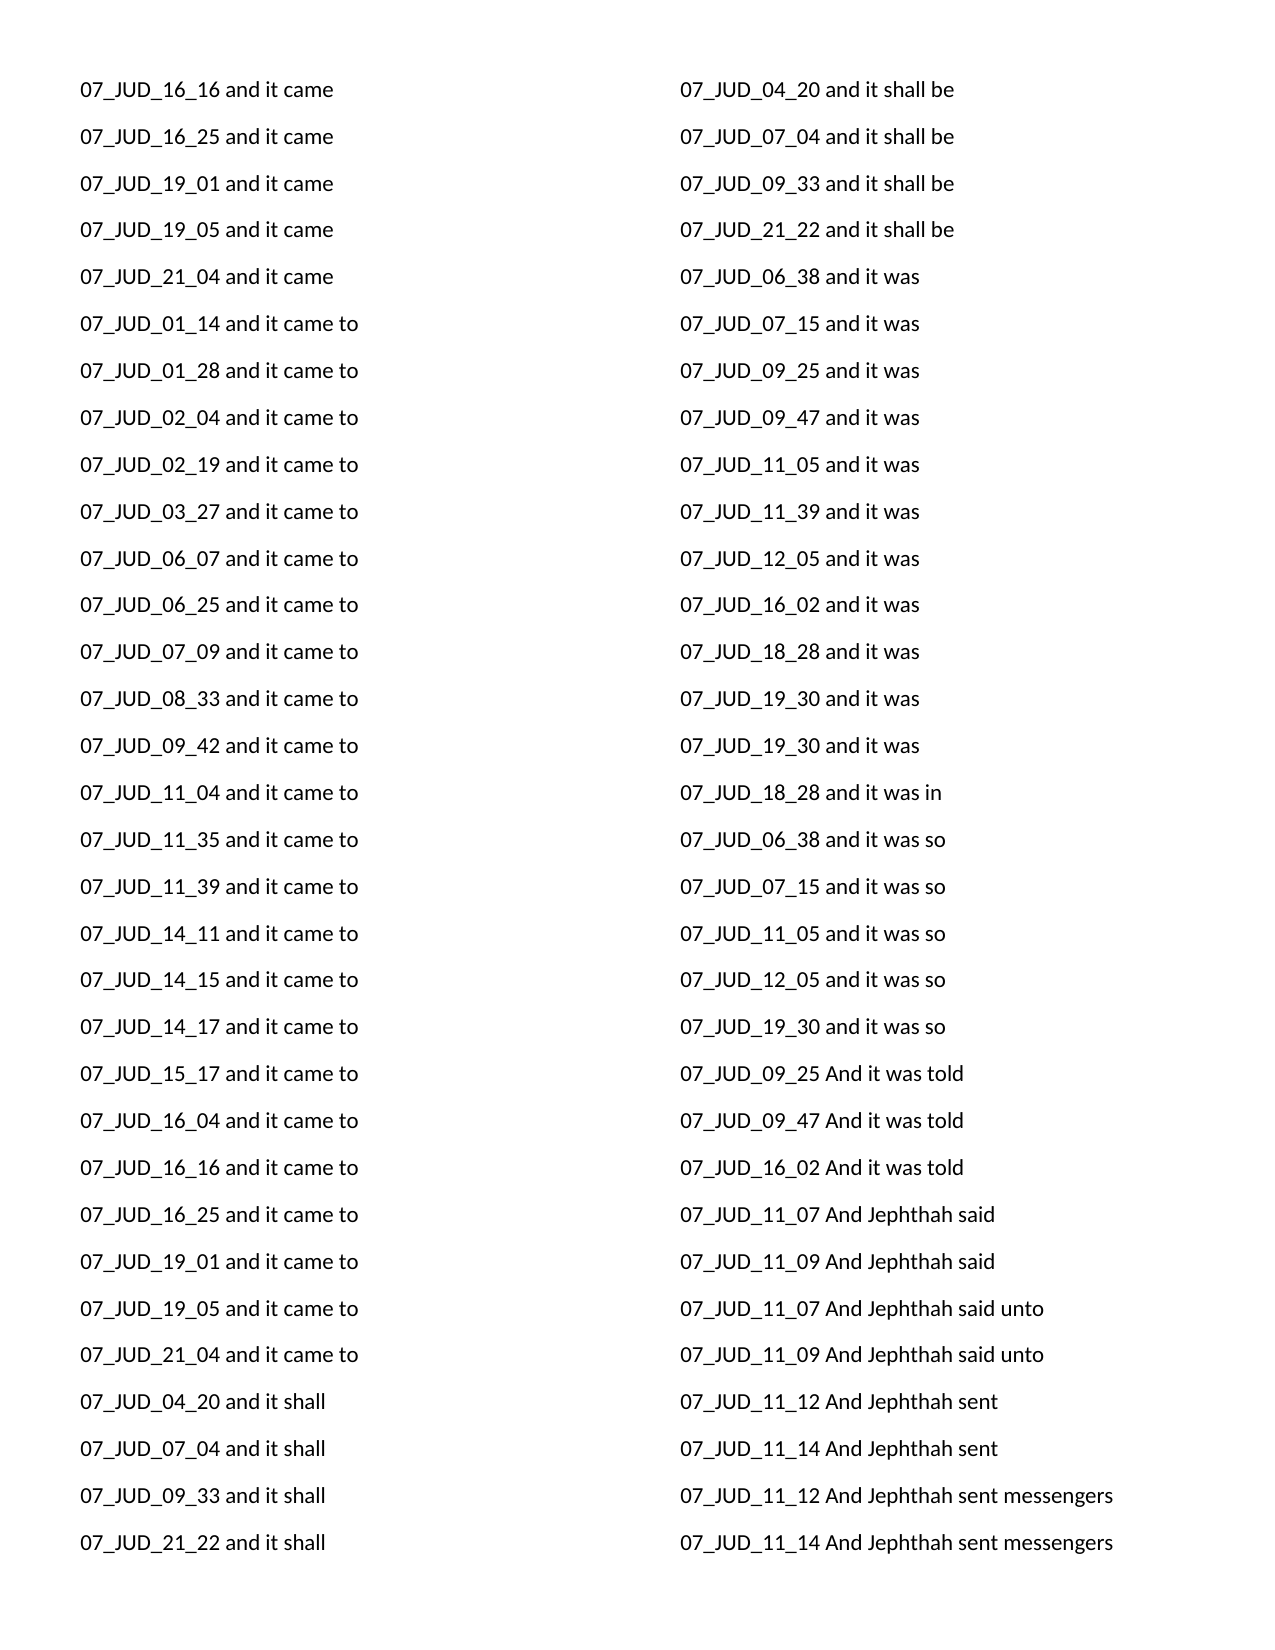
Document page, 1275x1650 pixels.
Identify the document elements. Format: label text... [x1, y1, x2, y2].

text 07_JUD_06_25 and it came to [75, 591, 600, 619]
text 07_JUD_07_04 and it shall [75, 1434, 600, 1462]
text 07_JUD_11_12 And Jephthah sent [675, 1387, 1200, 1416]
text 07_JUD_12_05 and it was so [675, 966, 1200, 994]
text 07_JUD_09_42 and it came to [75, 731, 600, 759]
text 07_JUD_11_35 and it came to [75, 825, 600, 853]
text 07_JUD_09_33 and it shall be [675, 169, 1200, 197]
text 07_JUD_18_28 and it was [675, 637, 1200, 666]
text 07_JUD_19_05 and it came [75, 216, 600, 244]
text 07_JUD_21_04 and it came to [75, 1341, 600, 1369]
text 07_JUD_18_28 and it was in [675, 778, 1200, 806]
text 07_JUD_02_19 and it came to [75, 450, 600, 478]
text 07_JUD_19_01 and it came to [75, 1247, 600, 1275]
text 07_JUD_09_25 and it was [675, 356, 1200, 384]
text 07_JUD_16_02 and it was [675, 591, 1200, 619]
text 07_JUD_14_17 and it came to [75, 1012, 600, 1041]
text 07_JUD_21_04 and it came [75, 262, 600, 291]
text 07_JUD_16_25 and it came to [75, 1200, 600, 1228]
text 07_JUD_14_15 and it came to [75, 966, 600, 994]
text 07_JUD_11_07 And Jephthah said [675, 1200, 1200, 1228]
text 07_JUD_09_47 And it was told [675, 1106, 1200, 1134]
text 07_JUD_19_30 and it was [675, 684, 1200, 712]
text 07_JUD_04_20 and it shall [75, 1387, 600, 1416]
text 07_JUD_01_28 and it came to [75, 356, 600, 384]
text 07_JUD_08_33 and it came to [75, 684, 600, 712]
text 07_JUD_16_02 And it was told [675, 1153, 1200, 1181]
text 07_JUD_16_16 and it came to [75, 1153, 600, 1181]
text 07_JUD_14_11 and it came to [75, 919, 600, 947]
text 07_JUD_11_04 and it came to [75, 778, 600, 806]
text 07_JUD_11_09 And Jephthah said unto [675, 1341, 1200, 1369]
text 07_JUD_11_39 and it was [675, 497, 1200, 525]
text 07_JUD_19_30 and it was [675, 731, 1200, 759]
text 07_JUD_09_25 And it was told [675, 1059, 1200, 1087]
text 07_JUD_12_05 and it was [675, 544, 1200, 572]
text 07_JUD_11_07 And Jephthah said unto [675, 1294, 1200, 1322]
text 07_JUD_11_12 And Jephthah sent messengers [675, 1481, 1200, 1509]
text 07_JUD_07_15 and it was [675, 309, 1200, 337]
text 07_JUD_16_04 and it came to [75, 1106, 600, 1134]
text 07_JUD_09_33 and it shall [75, 1481, 600, 1509]
text 07_JUD_21_22 and it shall be [675, 216, 1200, 244]
text 07_JUD_07_09 and it came to [75, 637, 600, 666]
text 07_JUD_11_14 And Jephthah sent [675, 1434, 1200, 1462]
text 07_JUD_21_22 and it shall [75, 1528, 600, 1556]
text 07_JUD_01_14 and it came to [75, 309, 600, 337]
text 07_JUD_19_05 and it came to [75, 1294, 600, 1322]
text 07_JUD_11_14 And Jephthah sent messengers [675, 1528, 1200, 1556]
text 07_JUD_06_38 and it was so [675, 825, 1200, 853]
text 07_JUD_07_15 and it was so [675, 872, 1200, 900]
text 07_JUD_15_17 and it came to [75, 1059, 600, 1087]
text 07_JUD_04_20 and it shall be [675, 75, 1200, 103]
text 07_JUD_16_16 and it came [75, 75, 600, 103]
text 07_JUD_19_30 and it was so [675, 1012, 1200, 1041]
text 07_JUD_03_27 and it came to [75, 497, 600, 525]
text 07_JUD_07_04 and it shall be [675, 122, 1200, 150]
text 07_JUD_02_04 and it came to [75, 403, 600, 431]
text 07_JUD_19_01 and it came [75, 169, 600, 197]
text 07_JUD_11_09 And Jephthah said [675, 1247, 1200, 1275]
text 07_JUD_11_05 and it was so [675, 919, 1200, 947]
text 07_JUD_11_39 and it came to [75, 872, 600, 900]
text 07_JUD_11_05 and it was [675, 450, 1200, 478]
text 07_JUD_06_07 and it came to [75, 544, 600, 572]
text 07_JUD_16_25 and it came [75, 122, 600, 150]
text 07_JUD_09_47 and it was [675, 403, 1200, 431]
text 07_JUD_06_38 and it was [675, 262, 1200, 291]
